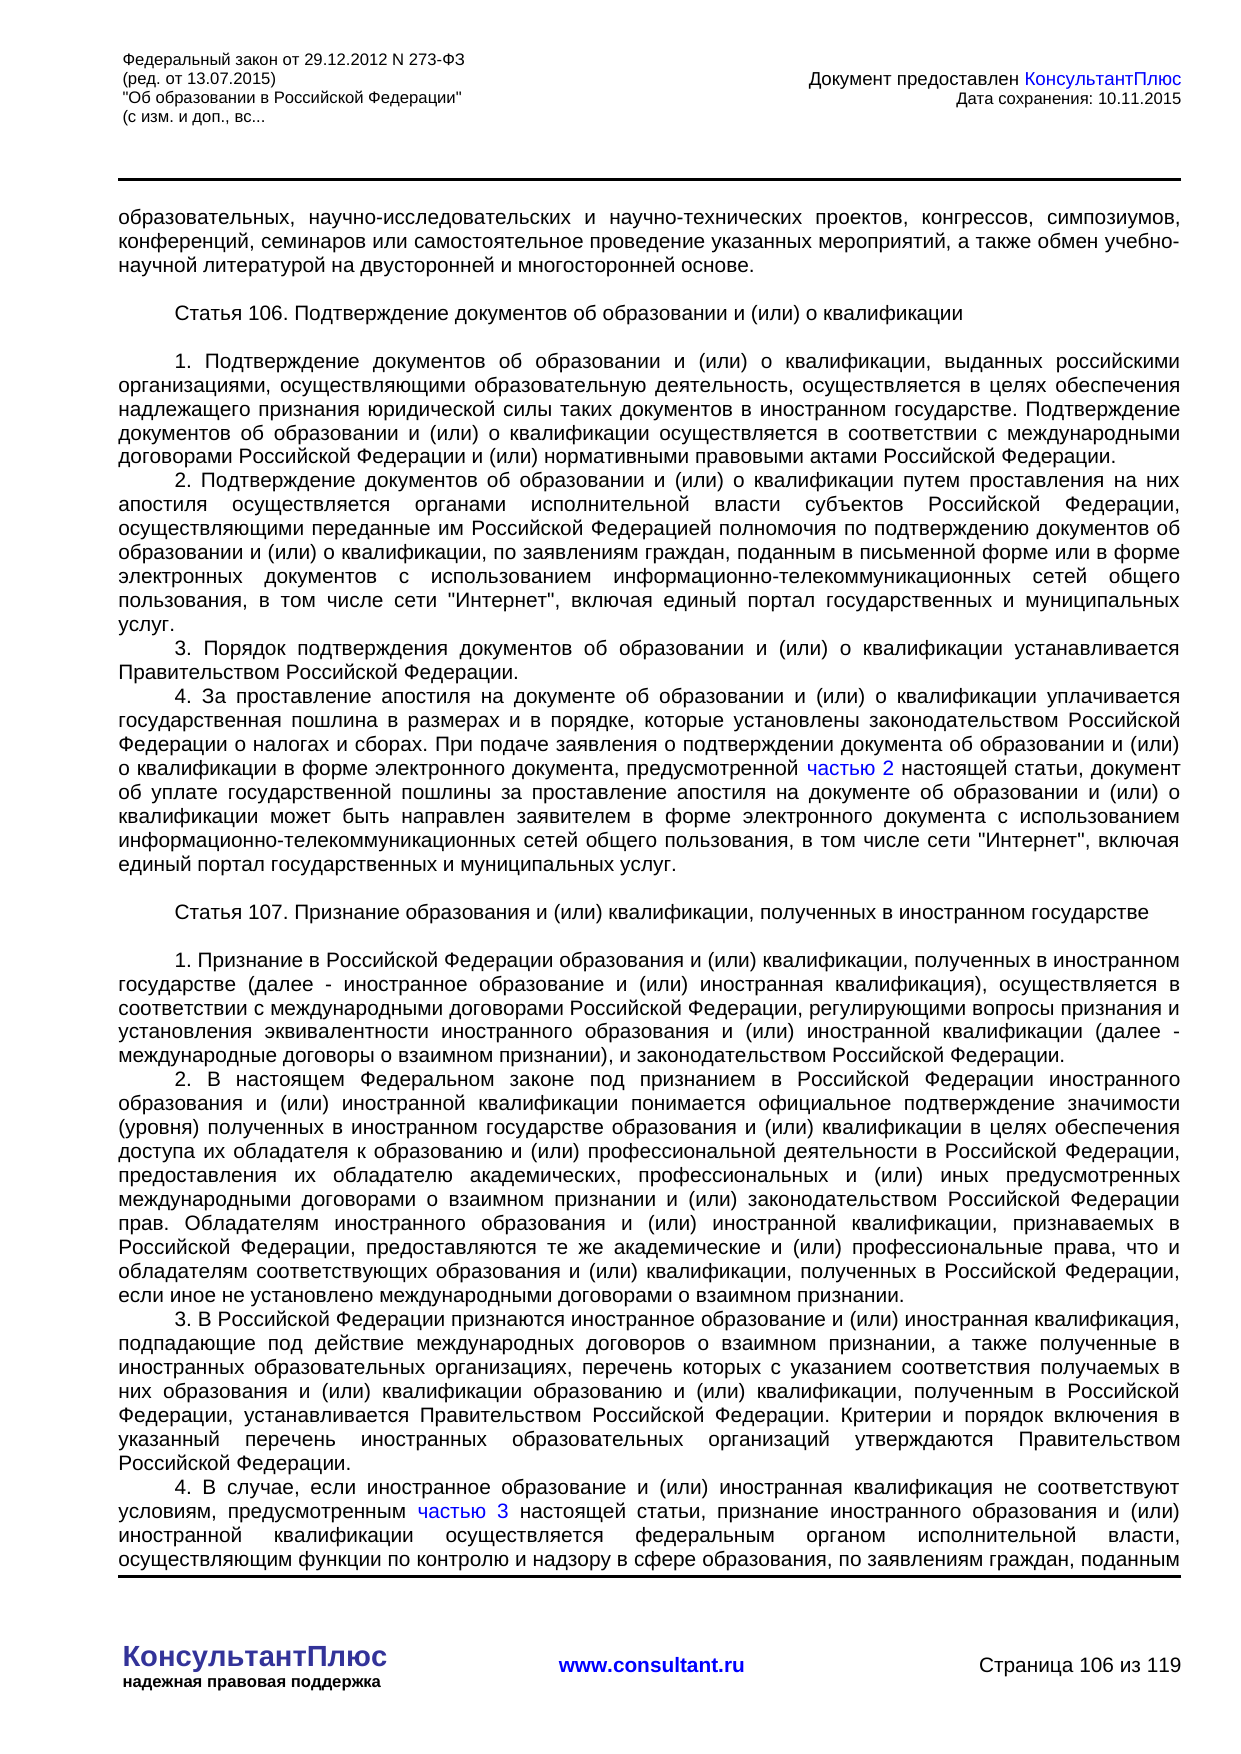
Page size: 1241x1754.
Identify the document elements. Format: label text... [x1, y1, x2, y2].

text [118, 205, 1181, 277]
text 1. Подтверждение документов об образовании и (или) о квалификации, выданных российскими организациями, осуществляющими образовательную деятельность, осуществляется в целях обеспечения надлежащего признания юридической силы таких документов в иностранном государстве. Подтверждение документов об образовании и (или) о квалификации осуществляется в соответствии с международными договорами Российской Федерации и (или) нормативными правовыми актами Российской Федерации. [118, 348, 1181, 468]
text 1. Признание в Российской Федерации образования и (или) квалификации, полученных в иностранном государстве (далее - иностранное образование и (или) иностранная квалификация), осуществляется в соответствии с международными договорами Российской Федерации, регулирующими вопросы признания и установления эквивалентности иностранного образования и (или) иностранной квалификации (далее - международные договоры о взаимном признании), и законодательством Российской Федерации. [118, 947, 1181, 1067]
text 2. В настоящем Федеральном законе под признанием в Российской Федерации иностранного образования и (или) иностранной квалификации понимается официальное подтверждение значимости (уровня) полученных в иностранном государстве образования и (или) квалификации в целях обеспечения доступа их обладателя к образованию и (или) профессиональной деятельности в Российской Федерации, предоставления их обладателю академических, профессиональных и (или) иных предусмотренных международными договорами о взаимном признании и (или) законодательством Российской Федерации прав. Обладателям иностранного образования и (или) иностранной квалификации, признаваемых в Российской Федерации, предоставляются те же академические и (или) профессиональные права, что и обладателям соответствующих образования и (или) квалификации, полученных в Российской Федерации, если иное не установлено международными договорами о взаимном признании. [118, 1067, 1181, 1307]
text Статья 107. Признание образования и (или) квалификации, полученных в иностранном государстве [118, 899, 1181, 923]
text 3. Порядок подтверждения документов об образовании и (или) о квалификации устанавливается Правительством Российской Федерации. [118, 636, 1181, 684]
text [118, 1474, 1181, 1570]
text Статья 106. Подтверждение документов об образовании и (или) о квалификации [118, 301, 1181, 324]
text 2. Подтверждение документов об образовании и (или) о квалификации путем проставления на них апостиля осуществляется органами исполнительной власти субъектов Российской Федерации, осуществляющими переданные им Российской Федерацией полномочия по подтверждению документов об образовании и (или) о квалификации, по заявлениям граждан, поданным в письменной форме или в форме электронных документов с использованием информационно-телекоммуникационных сетей общего пользования, в том числе сети "Интернет", включая единый портал государственных и муниципальных услуг. [118, 468, 1181, 636]
text 3. В Российской Федерации признаются иностранное образование и (или) иностранная квалификация, подпадающие под действие международных договоров о взаимном признании, а также полученные в иностранных образовательных организациях, перечень которых с указанием соответствия получаемых в них образования и (или) квалификации образованию и (или) квалификации, полученным в Российской Федерации, устанавливается Правительством Российской Федерации. Критерии и порядок включения в указанный перечень иностранных образовательных организаций утверждаются Правительством Российской Федерации. [118, 1307, 1181, 1474]
text 4. За проставление апостиля на документе об образовании и (или) о квалификации уплачивается государственная пошлина в размерах и в порядке, которые установлены законодательством Российской Федерации о налогах и сборах. При подаче заявления о подтверждении документа об образовании и (или) о квалификации в форме электронного документа, предусмотренной частью 2 настоящей статьи, документ об уплате государственной пошлины за проставление апостиля на документе об образовании и (или) о квалификации может быть направлен заявителем в форме электронного документа с использованием информационно-телекоммуникационных сетей общего пользования, в том числе сети "Интернет", включая единый портал государственных и муниципальных услуг. [118, 684, 1181, 876]
